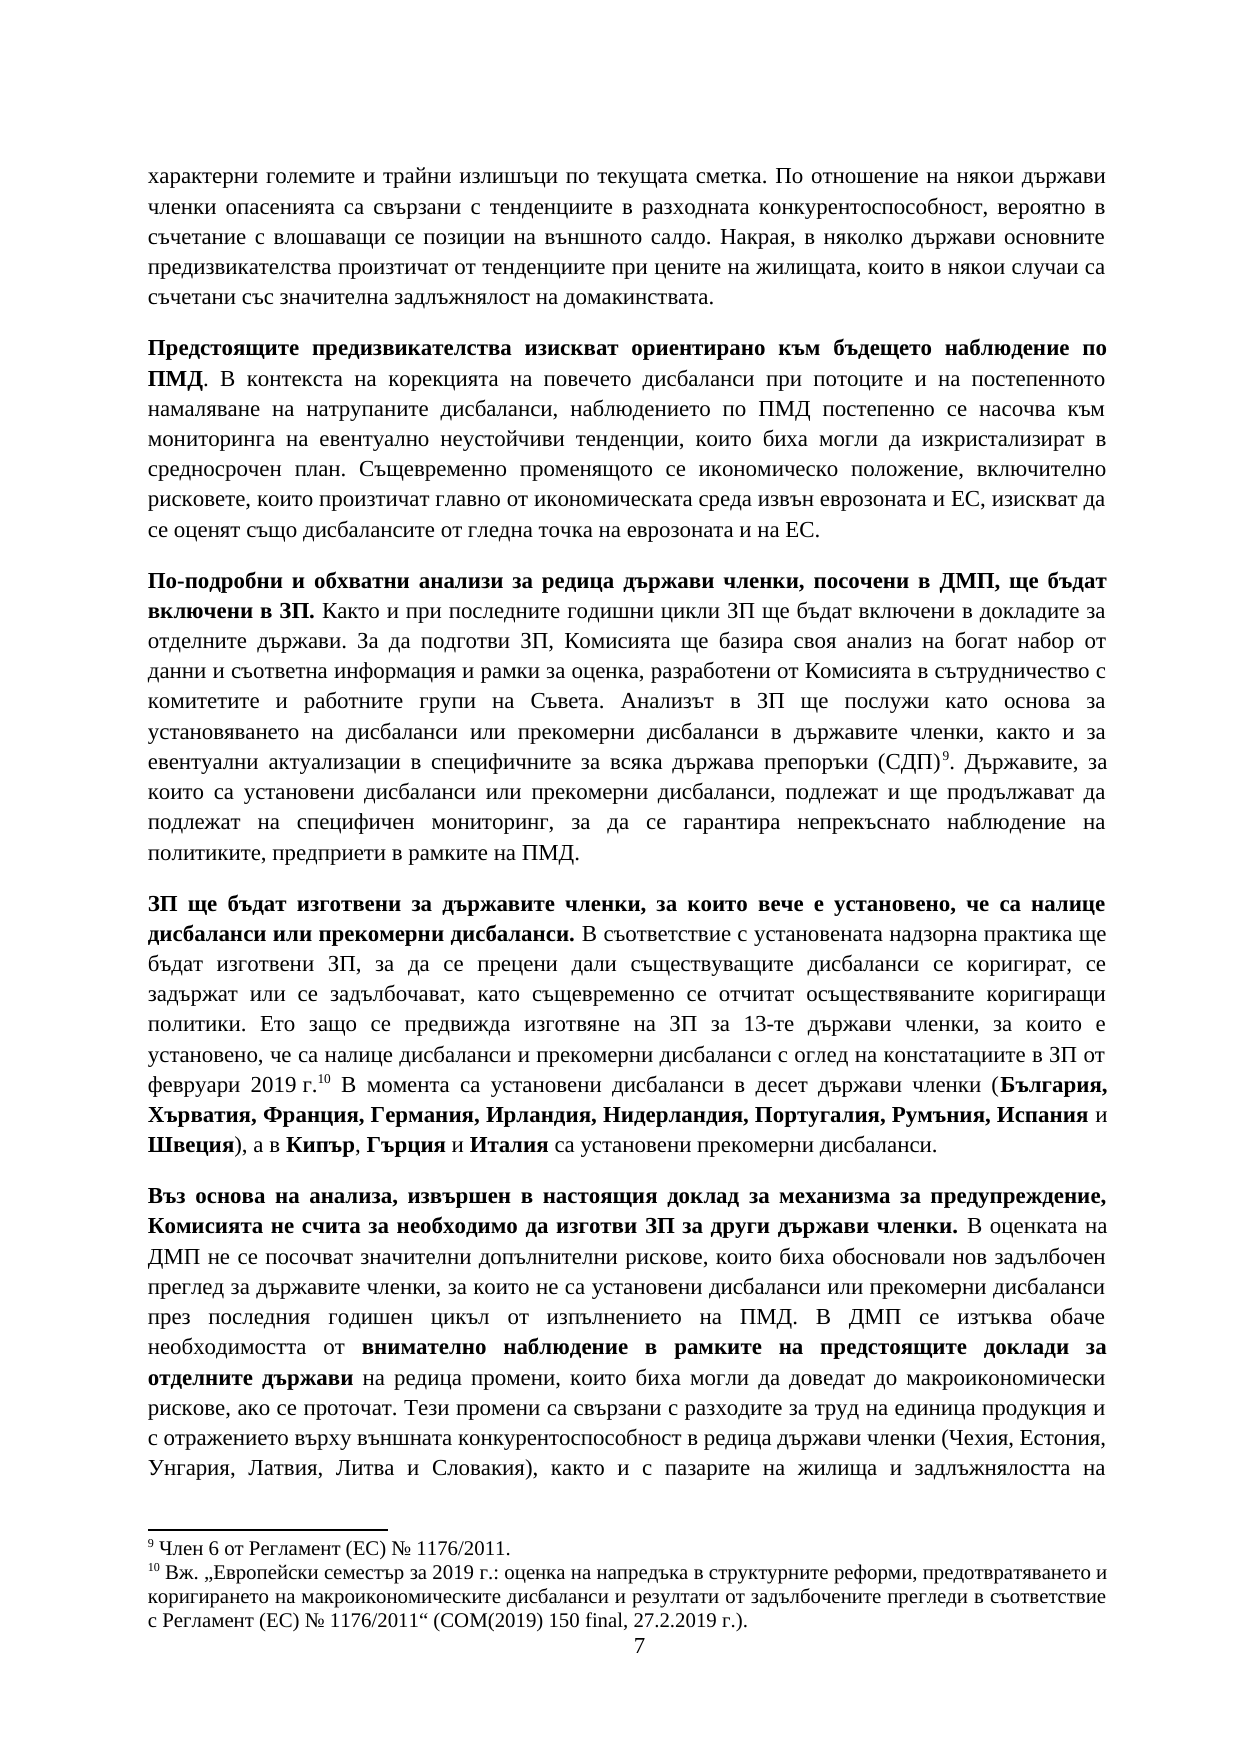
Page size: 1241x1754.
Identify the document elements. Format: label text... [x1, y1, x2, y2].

text ЗП ще бъдат изготвени за държавите членки, за които вече е установено, че са налице дисбаланси или прекомерни дисбаланси. В съответствие с установената надзорна практика ще бъдат изготвени ЗП, за да се прецени дали съществуващите дисбаланси се коригират, се задържат или се задълбочават, като същевременно се отчитат осъществяваните коригиращи политики. Ето защо се предвижда изготвяне на ЗП за 13-те държави членки, за които е установено, че са налице дисбаланси и прекомерни дисбаланси с оглед на констатациите в ЗП от февруари 2019 г. В момента са установени дисбаланси в десет държави членки (България, Хърватия, Франция, Германия, Ирландия, Нидерландия, Португалия, Румъния, Испания и Швеция), а в Кипър, Гърция и Италия са установени прекомерни дисбаланси. [148, 889, 1107, 1158]
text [148, 1182, 1107, 1481]
text По-подробни и обхватни анализи за редица държави членки, посочени в ДМП, ще бъдат включени в ЗП. Както и при последните годишни цикли ЗП ще бъдат включени в докладите за отделните държави. За да подготви ЗП, Комисията ще базира своя анализ на богат набор от данни и съответна информация и рамки за оценка, разработени от Комисията в сътрудничество с комитетите и работните групи на Съвета. Анализът в ЗП ще послужи като основа за установяването на дисбаланси или прекомерни дисбаланси в държавите членки, както и за евентуални актуализации в специфичните за всяка държава препоръки (СДП). Държавите, за които са установени дисбаланси или прекомерни дисбаланси, подлежат и ще продължават да подлежат на специфичен мониторинг, за да се гарантира непрекъснато наблюдение на политиките, предприети в рамките на ПМД. [148, 567, 1107, 865]
text Предстоящите предизвикателства изискват ориентирано към бъдещето наблюдение по ПМД. В контекста на корекцията на повечето дисбаланси при потоците и на постепенното намаляване на натрупаните дисбаланси, наблюдението по ПМД постепенно се насочва към мониторинга на евентуално неустойчиви тенденции, които биха могли да изкристализират в средносрочен план. Същевременно променящото се икономическо положение, включително рисковете, които произтичат главно от икономическата среда извън еврозоната и ЕС, изискват да се оценят също дисбалансите от гледна точка на еврозоната и на ЕС. [148, 334, 1107, 542]
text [148, 162, 1107, 310]
